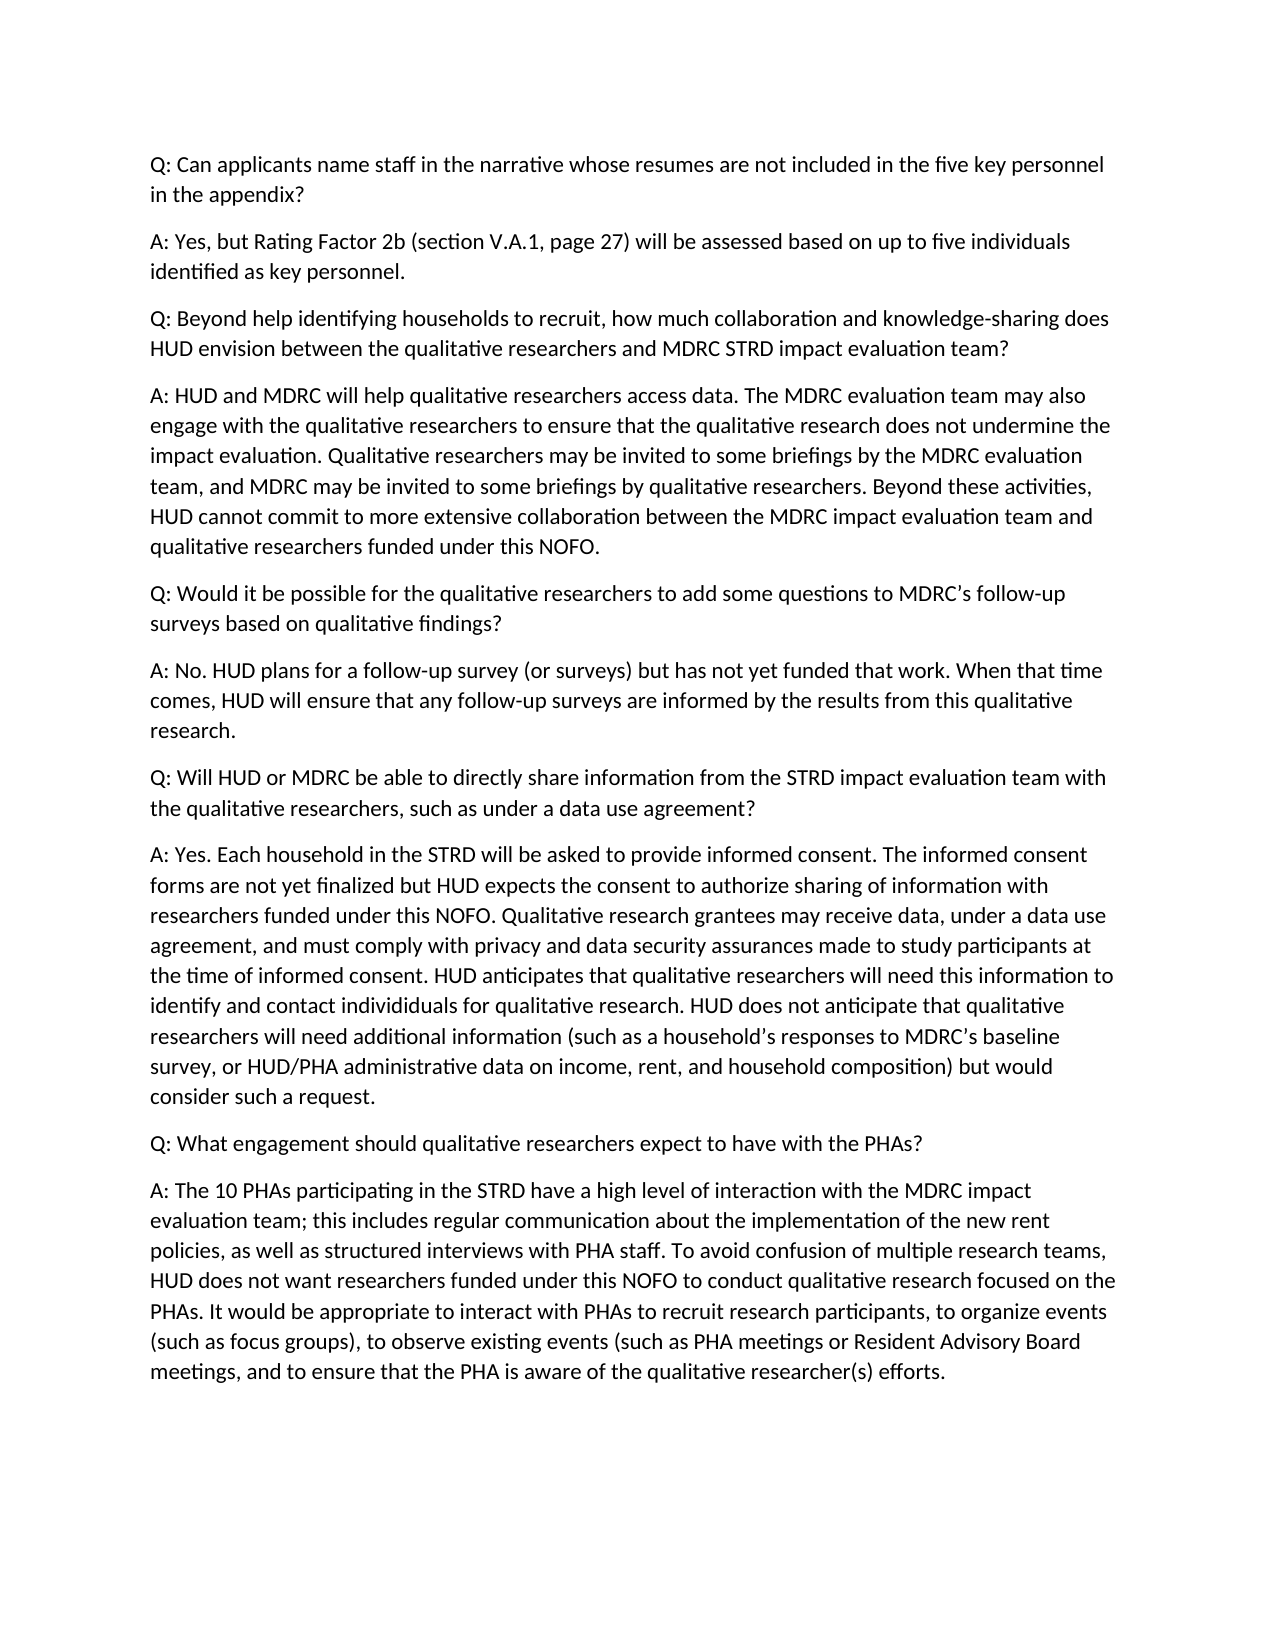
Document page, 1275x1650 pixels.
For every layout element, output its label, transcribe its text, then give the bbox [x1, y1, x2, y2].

text A: The 10 PHAs participating in the STRD have a high level of interaction with the MDRC impact evaluation team; this includes regular communication about the implementation of the new rent policies, as well as structured interviews with PHA staff. To avoid confusion of multiple research teams, HUD does not want researchers funded under this NOFO to conduct qualitative research focused on the PHAs. It would be appropriate to interact with PHAs to recruit research participants, to organize events (such as focus groups), to observe existing events (such as PHA meetings or Resident Advisory Board meetings, and to ensure that the PHA is aware of the qualitative researcher(s) efforts. [150, 1176, 1125, 1385]
text A: HUD and MDRC will help qualitative researchers access data. The MDRC evaluation team may also engage with the qualitative researchers to ensure that the qualitative research does not undermine the impact evaluation. Qualitative researchers may be invited to some briefings by the MDRC evaluation team, and MDRC may be invited to some briefings by qualitative researchers. Beyond these activities, HUD cannot commit to more extensive collaboration between the MDRC impact evaluation team and qualitative researchers funded under this NOFO. [150, 381, 1125, 560]
text Q: What engagement should qualitative researchers expect to have with the PHAs? [150, 1129, 1125, 1157]
text A: Yes. Each household in the STRD will be asked to provide informed consent. The informed consent forms are not yet finalized but HUD expects the consent to authorize sharing of information with researchers funded under this NOFO. Qualitative research grantees may receive data, under a data use agreement, and must comply with privacy and data security assurances made to study participants at the time of informed consent. HUD anticipates that qualitative researchers will need this information to identify and contact individiduals for qualitative research. HUD does not anticipate that qualitative researchers will need additional information (such as a household’s responses to MDRC’s baseline survey, or HUD/PHA administrative data on income, rent, and household composition) but would consider such a request. [150, 841, 1125, 1110]
text A: Yes, but Rating Factor 2b (section V.A.1, page 27) will be assessed based on up to five individuals identified as key personnel. [150, 227, 1125, 285]
text A: No. HUD plans for a follow-up survey (or surveys) but has not yet funded that work. When that time comes, HUD will ensure that any follow-up surveys are informed by the results from this qualitative research. [150, 656, 1125, 745]
text Q: Can applicants name staff in the narrative whose resumes are not included in the five key personnel in the appendix? [150, 150, 1125, 208]
text Q: Beyond help identifying households to recruit, how much collaboration and knowledge-sharing does HUD envision between the qualitative researchers and MDRC STRD impact evaluation team? [150, 304, 1125, 362]
text Q: Will HUD or MDRC be able to directly share information from the STRD impact evaluation team with the qualitative researchers, such as under a data use agreement? [150, 763, 1125, 822]
text Q: Would it be possible for the qualitative researchers to add some questions to MDRC’s follow-up surveys based on qualitative findings? [150, 579, 1125, 637]
